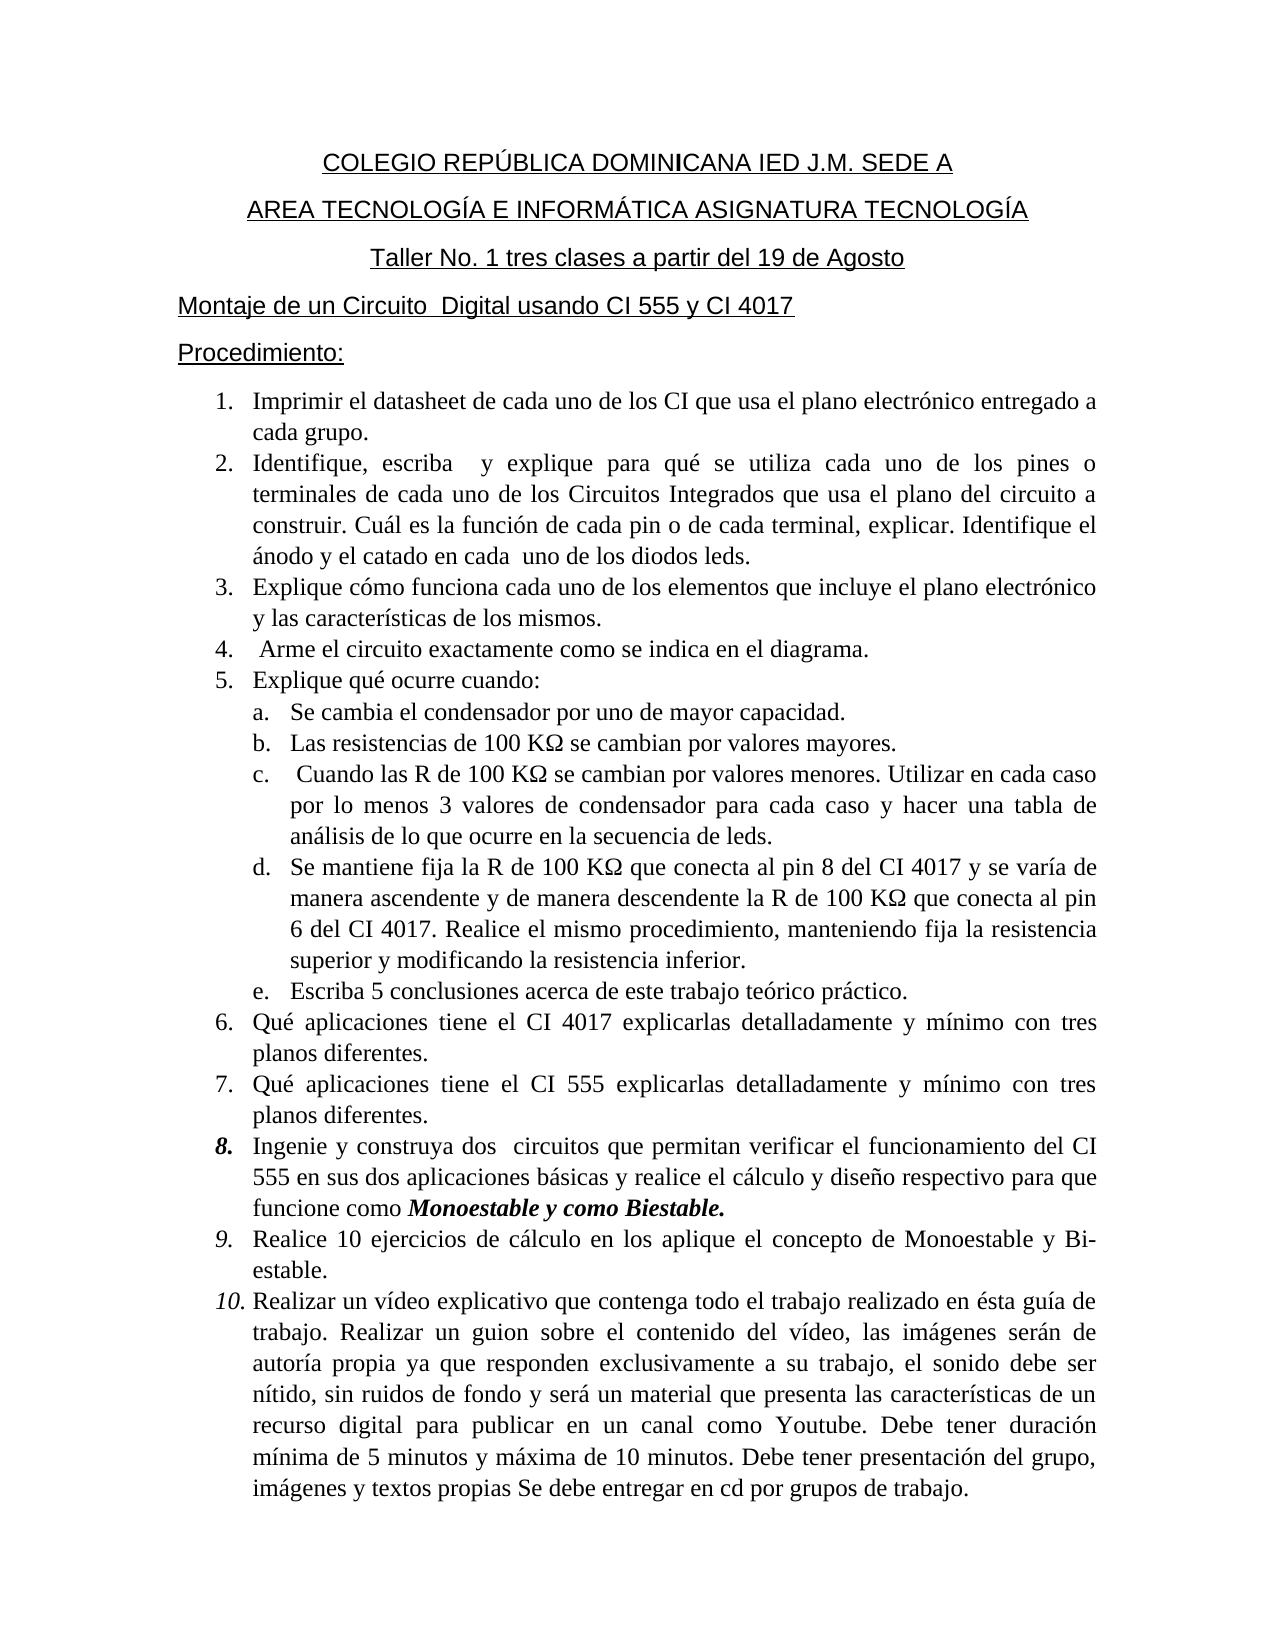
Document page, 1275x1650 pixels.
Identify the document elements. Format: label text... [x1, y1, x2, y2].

list Se cambia el condensador por uno de mayor capacidad. [252, 697, 1098, 725]
text Taller No. 1 tres clases a partir del 19 de Agosto [177, 243, 1098, 272]
list Qué aplicaciones tiene el CI 555 explicarlas detalladamente y mínimo con tres planos diferentes. [215, 1069, 1098, 1129]
list Realice 10 ejercicios de cálculo en los aplique el concepto de Monoestable y Bi-estable. [215, 1224, 1098, 1284]
list Imprimir el datasheet de cada uno de los CI que usa el plano electrónico entregado a cada grupo. [215, 386, 1098, 446]
text AREA TECNOLOGÍA E INFORMÁTICA ASIGNATURA TECNOLOGÍA [177, 195, 1098, 224]
list Ingenie y construya dos circuitos que permitan verificar el funcionamiento del CI 555 en sus dos aplicaciones básicas y realice el cálculo y diseño respectivo para que funcione como Monoestable y como Biestable. [215, 1131, 1098, 1222]
list Escriba 5 conclusiones acerca de este trabajo teórico práctico. [252, 976, 1098, 1005]
list Qué aplicaciones tiene el CI 4017 explicarlas detalladamente y mínimo con tres planos diferentes. [215, 1007, 1098, 1067]
list Las resistencias de 100 KΩ se cambian por valores mayores. [252, 728, 1098, 756]
list Arme el circuito exactamente como se indica en el diagrama. [215, 634, 1098, 663]
text Montaje de un Circuito Digital usando CI 555 y CI 4017 [177, 291, 1098, 319]
list Se mantiene fija la R de 100 KΩ que conecta al pin 8 del CI 4017 y se varía de manera ascendente y de manera descendente la R de 100 KΩ que conecta al pin 6 del CI 4017. Realice el mismo procedimiento, manteniendo fija la resistencia superior y modificando la resistencia inferior. [252, 852, 1098, 974]
list Explique qué ocurre cuando: [215, 666, 1098, 694]
list Realizar un vídeo explicativo que contenga todo el trabajo realizado en ésta guía de trabajo. Realizar un guion sobre el contenido del vídeo, las imágenes serán de autoría propia ya que responden exclusivamente a su trabajo, el sonido debe ser nítido, sin ruidos de fondo y será un material que presenta las características de un recurso digital para publicar en un canal como Youtube. Debe tener duración mínima de 5 minutos y máxima de 10 minutos. Debe tener presentación del grupo, imágenes y textos propias Se debe entregar en cd por grupos de trabajo. [215, 1286, 1098, 1501]
text Procedimiento: [177, 338, 1098, 367]
list Identifique, escriba y explique para qué se utiliza cada uno de los pines o terminales de cada uno de los Circuitos Integrados que usa el plano del circuito a construir. Cuál es la función de cada pin o de cada terminal, explicar. Identifique el ánodo y el catado en cada uno de los diodos leds. [215, 448, 1098, 570]
list Cuando las R de 100 KΩ se cambian por valores menores. Utilizar en cada caso por lo menos 3 valores de condensador para cada caso y hacer una tabla de análisis de lo que ocurre en la secuencia de leds. [252, 759, 1098, 849]
text COLEGIO REPÚBLICA DOMINICANA IED J.M. SEDE A [177, 148, 1098, 176]
list Explique cómo funciona cada uno de los elementos que incluye el plano electrónico y las características de los mismos. [215, 572, 1098, 632]
